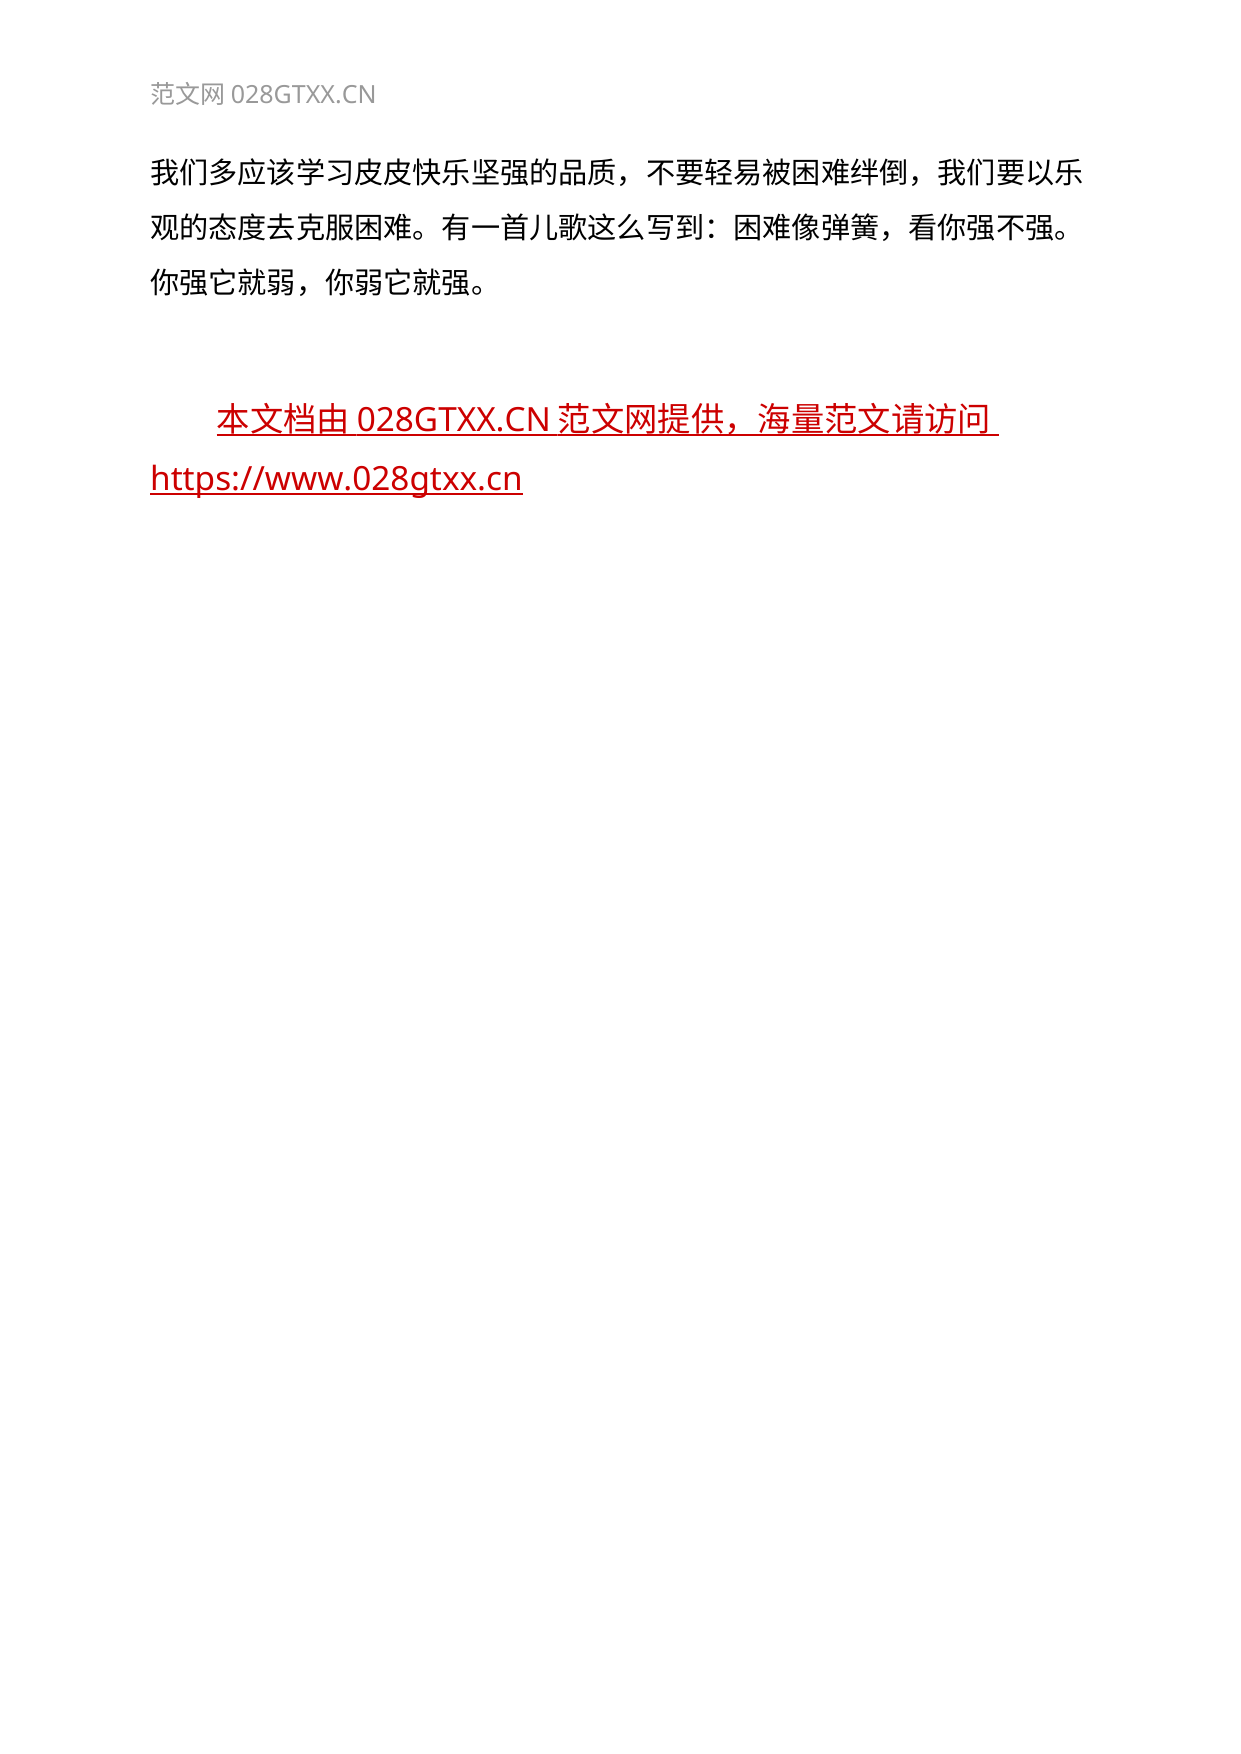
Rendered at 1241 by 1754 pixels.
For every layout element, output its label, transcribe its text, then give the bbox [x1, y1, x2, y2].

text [150, 150, 1090, 302]
text 本文档由028GTXX.CN范文网提供，海量范文请访问 https://www.028gtxx.cn [150, 393, 1090, 500]
